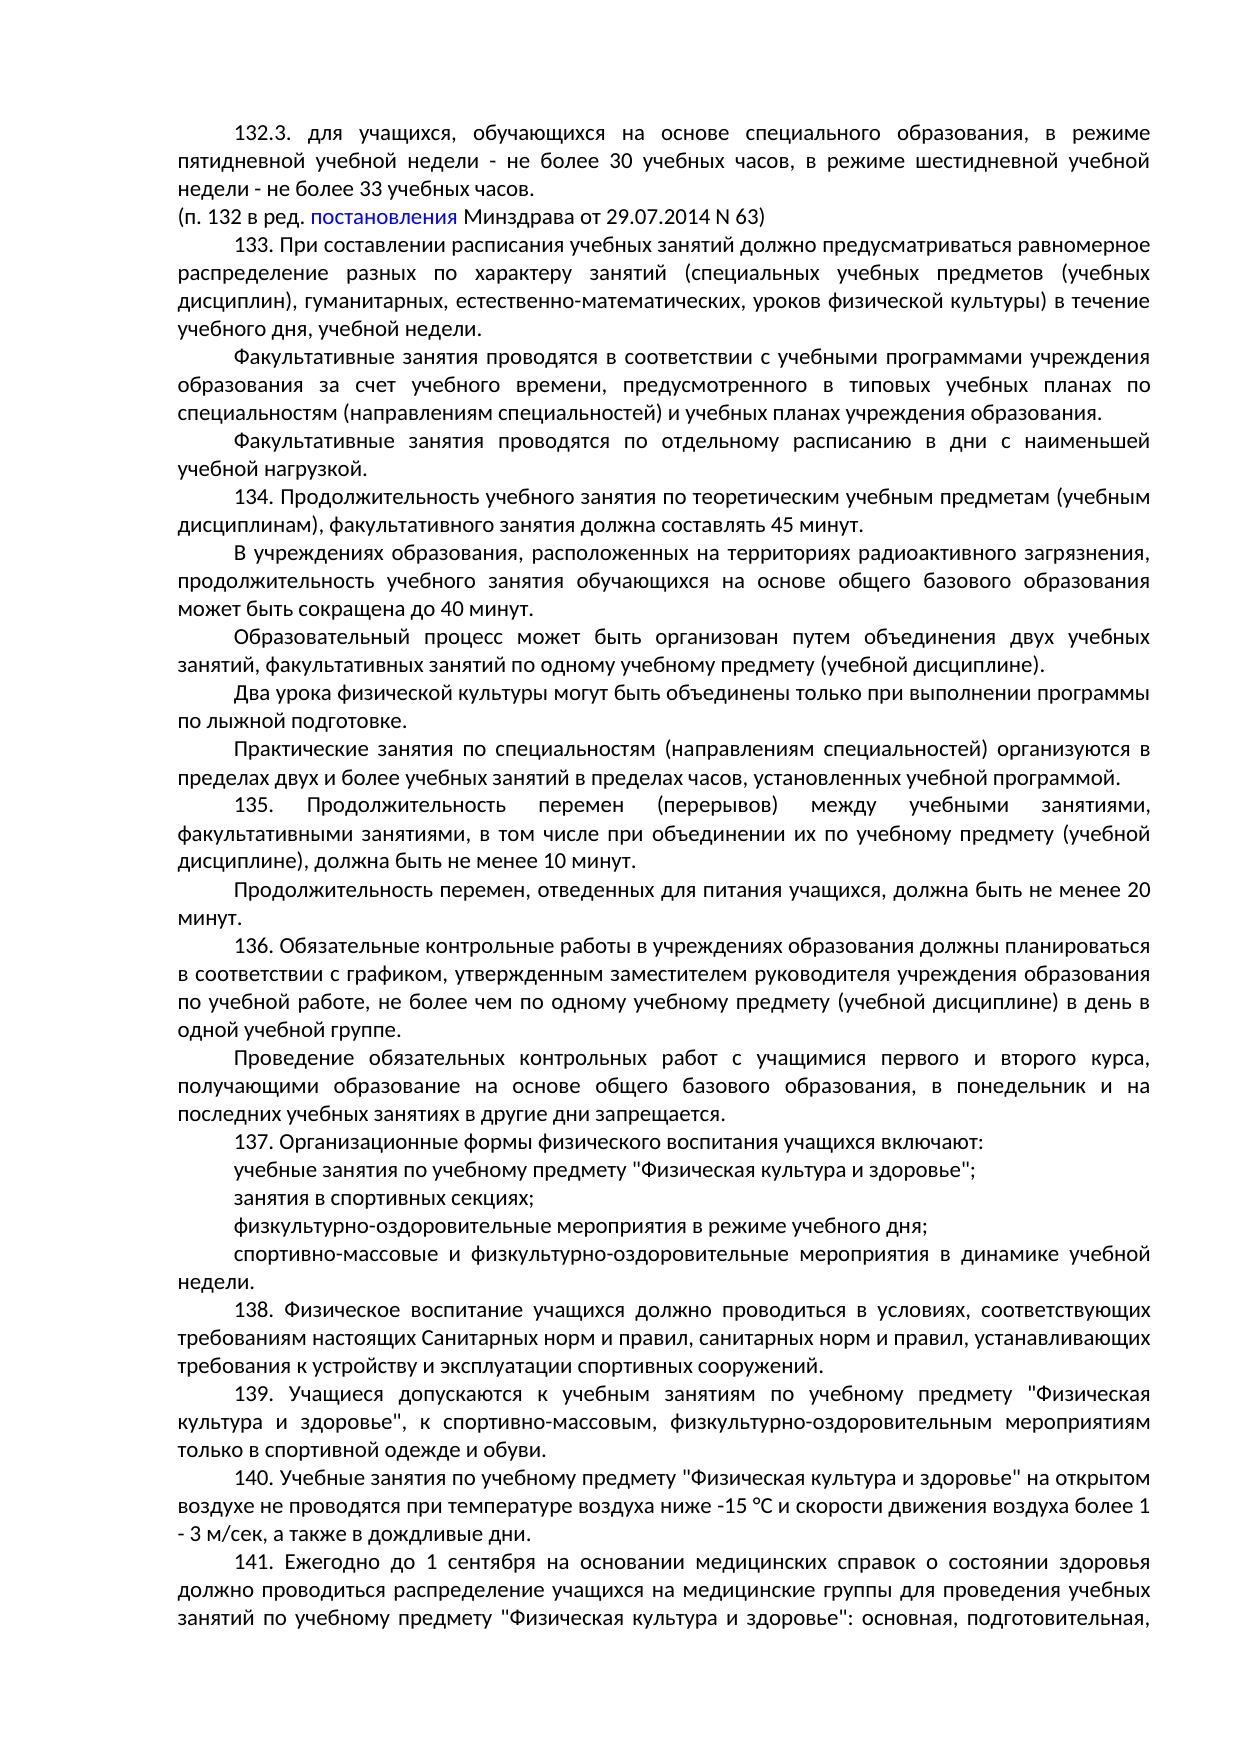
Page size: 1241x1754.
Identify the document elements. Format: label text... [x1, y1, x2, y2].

text В учреждениях образования, расположенных на территориях радиоактивного загрязнения, продолжительность учебного занятия обучающихся на основе общего базового образования может быть сокращена до 40 минут. [177, 538, 1152, 622]
text 133. При составлении расписания учебных занятий должно предусматриваться равномерное распределение разных по характеру занятий (специальных учебных предметов (учебных дисциплин), гуманитарных, естественно-математических, уроков физической культуры) в течение учебного дня, учебной недели. [177, 230, 1152, 342]
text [177, 1547, 1152, 1631]
text учебные занятия по учебному предмету "Физическая культура и здоровье"; [177, 1155, 1152, 1183]
text 137. Организационные формы физического воспитания учащихся включают: [177, 1127, 1152, 1155]
text Два урока физической культуры могут быть объединены только при выполнении программы по лыжной подготовке. [177, 678, 1152, 734]
text физкультурно-оздоровительные мероприятия в режиме учебного дня; [177, 1211, 1152, 1239]
text 138. Физическое воспитание учащихся должно проводиться в условиях, соответствующих требованиям настоящих Санитарных норм и правил, санитарных норм и правил, устанавливающих требования к устройству и эксплуатации спортивных сооружений. [177, 1295, 1152, 1379]
text (п. 132 в ред. постановления Минздрава от 29.07.2014 N 63) [177, 202, 1152, 230]
text 139. Учащиеся допускаются к учебным занятиям по учебному предмету "Физическая культура и здоровье", к спортивно-массовым, физкультурно-оздоровительным мероприятиям только в спортивной одежде и обуви. [177, 1379, 1152, 1463]
text Факультативные занятия проводятся в соответствии с учебными программами учреждения образования за счет учебного времени, предусмотренного в типовых учебных планах по специальностям (направлениям специальностей) и учебных планах учреждения образования. [177, 342, 1152, 426]
text занятия в спортивных секциях; [177, 1183, 1152, 1211]
text Проведение обязательных контрольных работ с учащимися первого и второго курса, получающими образование на основе общего базового образования, в понедельник и на последних учебных занятиях в другие дни запрещается. [177, 1043, 1152, 1127]
text спортивно-массовые и физкультурно-оздоровительные мероприятия в динамике учебной недели. [177, 1239, 1152, 1295]
text 140. Учебные занятия по учебному предмету "Физическая культура и здоровье" на открытом воздухе не проводятся при температуре воздуха ниже -15 °C и скорости движения воздуха более 1 - 3 м/сек, а также в дождливые дни. [177, 1463, 1152, 1547]
text 135. Продолжительность перемен (перерывов) между учебными занятиями, факультативными занятиями, в том числе при объединении их по учебному предмету (учебной дисциплине), должна быть не менее 10 минут. [177, 791, 1152, 875]
text 132.3. для учащихся, обучающихся на основе специального образования, в режиме пятидневной учебной недели - не более 30 учебных часов, в режиме шестидневной учебной недели - не более 33 учебных часов. [177, 118, 1152, 202]
text Продолжительность перемен, отведенных для питания учащихся, должна быть не менее 20 минут. [177, 875, 1152, 931]
text Образовательный процесс может быть организован путем объединения двух учебных занятий, факультативных занятий по одному учебному предмету (учебной дисциплине). [177, 622, 1152, 678]
text Факультативные занятия проводятся по отдельному расписанию в дни с наименьшей учебной нагрузкой. [177, 426, 1152, 482]
text Практические занятия по специальностям (направлениям специальностей) организуются в пределах двух и более учебных занятий в пределах часов, установленных учебной программой. [177, 734, 1152, 791]
text 134. Продолжительность учебного занятия по теоретическим учебным предметам (учебным дисциплинам), факультативного занятия должна составлять 45 минут. [177, 482, 1152, 538]
text 136. Обязательные контрольные работы в учреждениях образования должны планироваться в соответствии с графиком, утвержденным заместителем руководителя учреждения образования по учебной работе, не более чем по одному учебному предмету (учебной дисциплине) в день в одной учебной группе. [177, 931, 1152, 1043]
